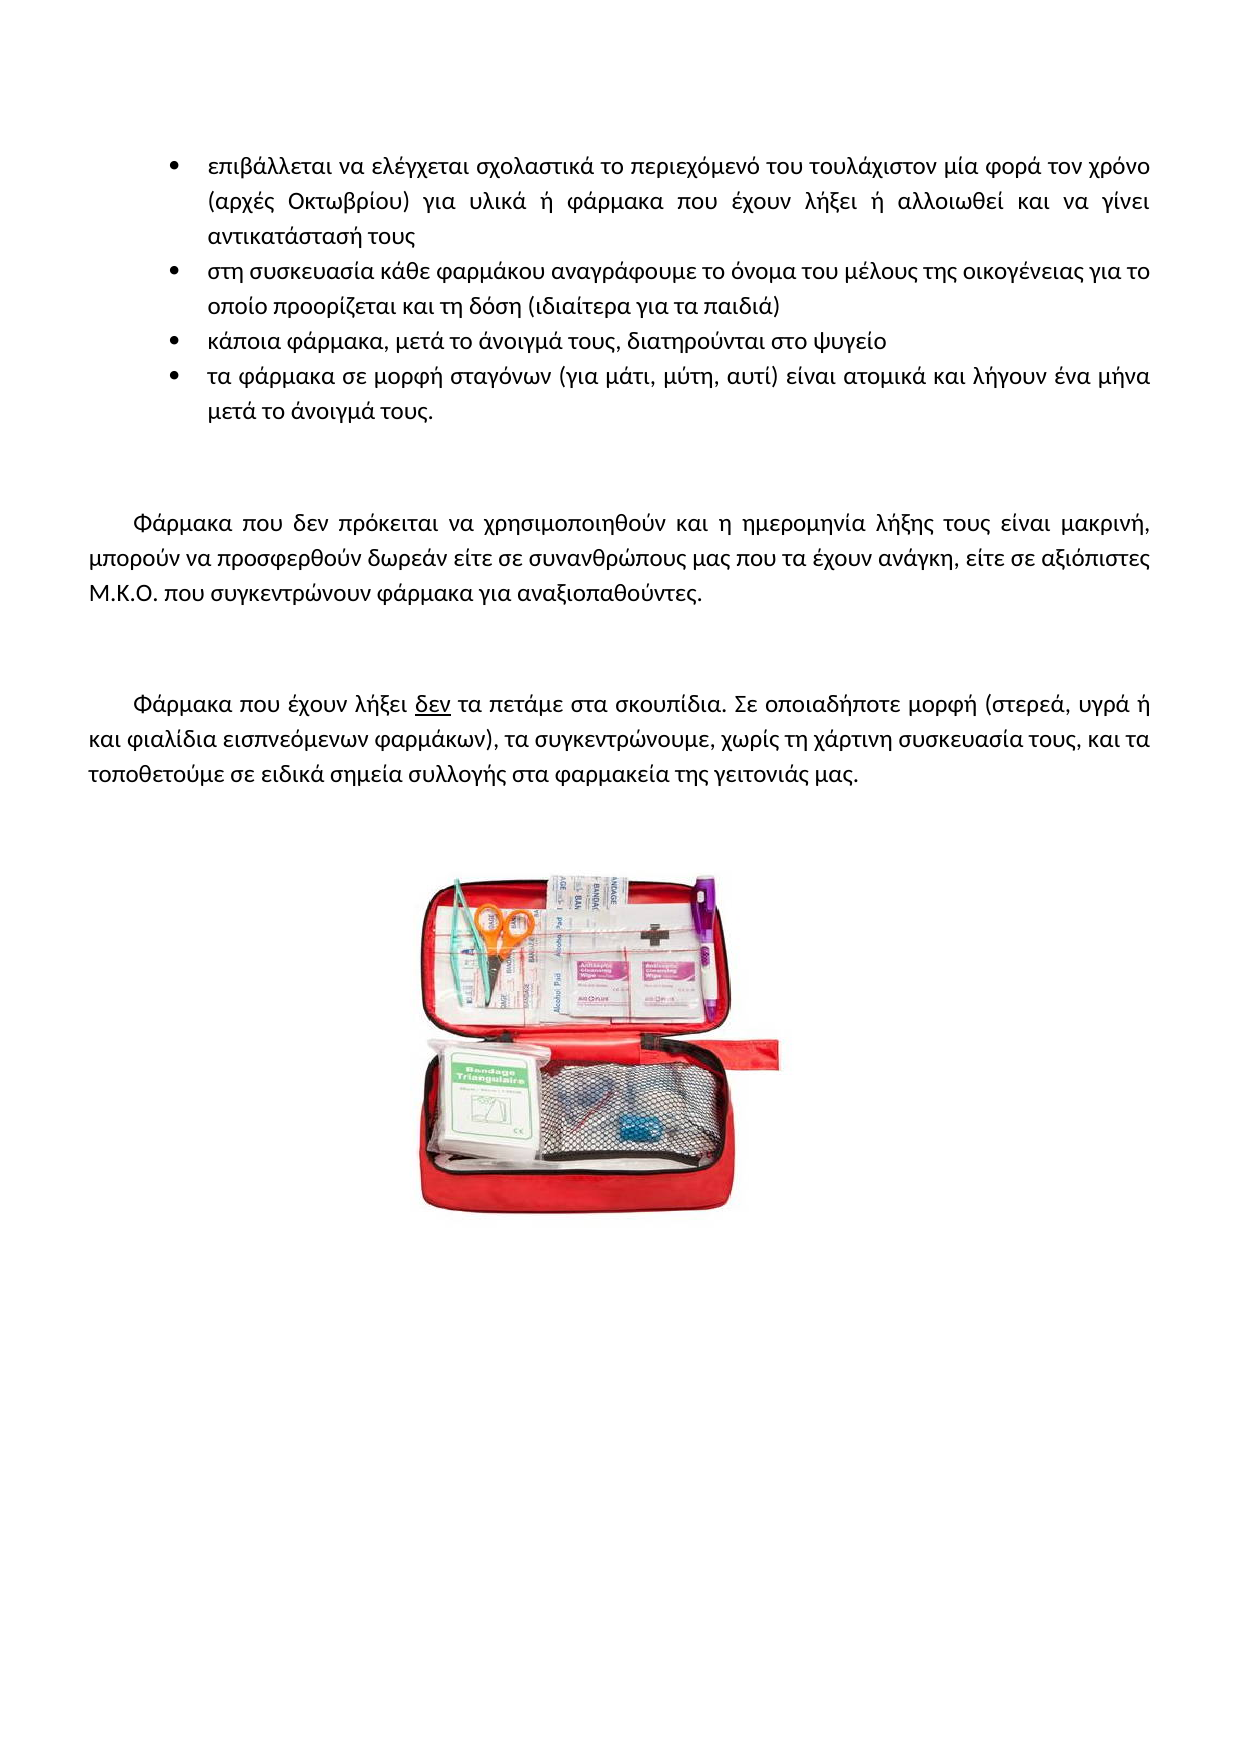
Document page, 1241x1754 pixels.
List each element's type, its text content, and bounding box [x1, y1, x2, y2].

text Φάρμακα που δεν πρόκειται να χρησιμοποιηθούν και η ημερομηνία λήξης τους είναι μακρινή, μπορούν να προσφερθούν δωρεάν είτε σε συνανθρώπους μας που τα έχουν ανάγκη, είτε σε αξιόπιστες Μ.Κ.Ο. που συγκεντρώνουν φάρμακα για αναξιοπαθούντες. [89, 507, 1152, 607]
list επιβάλλεται να ελέγχεται σχολαστικά το περιεχόμενό του τουλάχιστον μία φορά τον χρόνο (αρχές Οκτωβρίου) για υλικά ή φάρμακα που έχουν λήξει ή αλλοιωθεί και να γίνει αντικατάστασή τους [170, 150, 1152, 251]
list στη συσκευασία κάθε φαρμάκου αναγράφουμε το όνομα του μέλους της οικογένειας για το οποίο προορίζεται και τη δόση (ιδιαίτερα για τα παιδιά) [170, 255, 1152, 321]
text Φάρμακα που έχουν λήξει δεν τα πετάμε στα σκουπίδια. Σε οποιαδήποτε μορφή (στερεά, υγρά ή και φιαλίδια εισπνεόμενων φαρμάκων), τα συγκεντρώνουμε, χωρίς τη χάρτινη συσκευασία τους, και τα τοποθετούμε σε ειδικά σημεία συλλογής στα φαρμακεία της γειτονιάς μας. [89, 688, 1152, 789]
picture [393, 870, 806, 1231]
list τα φάρμακα σε μορφή σταγόνων (για μάτι, μύτη, αυτί) είναι ατομικά και λήγουν ένα μήνα μετά το άνοιγμά τους. [170, 360, 1152, 426]
list κάποια φάρμακα, μετά το άνοιγμά τους, διατηρούνται στο ψυγείο [170, 325, 1152, 356]
